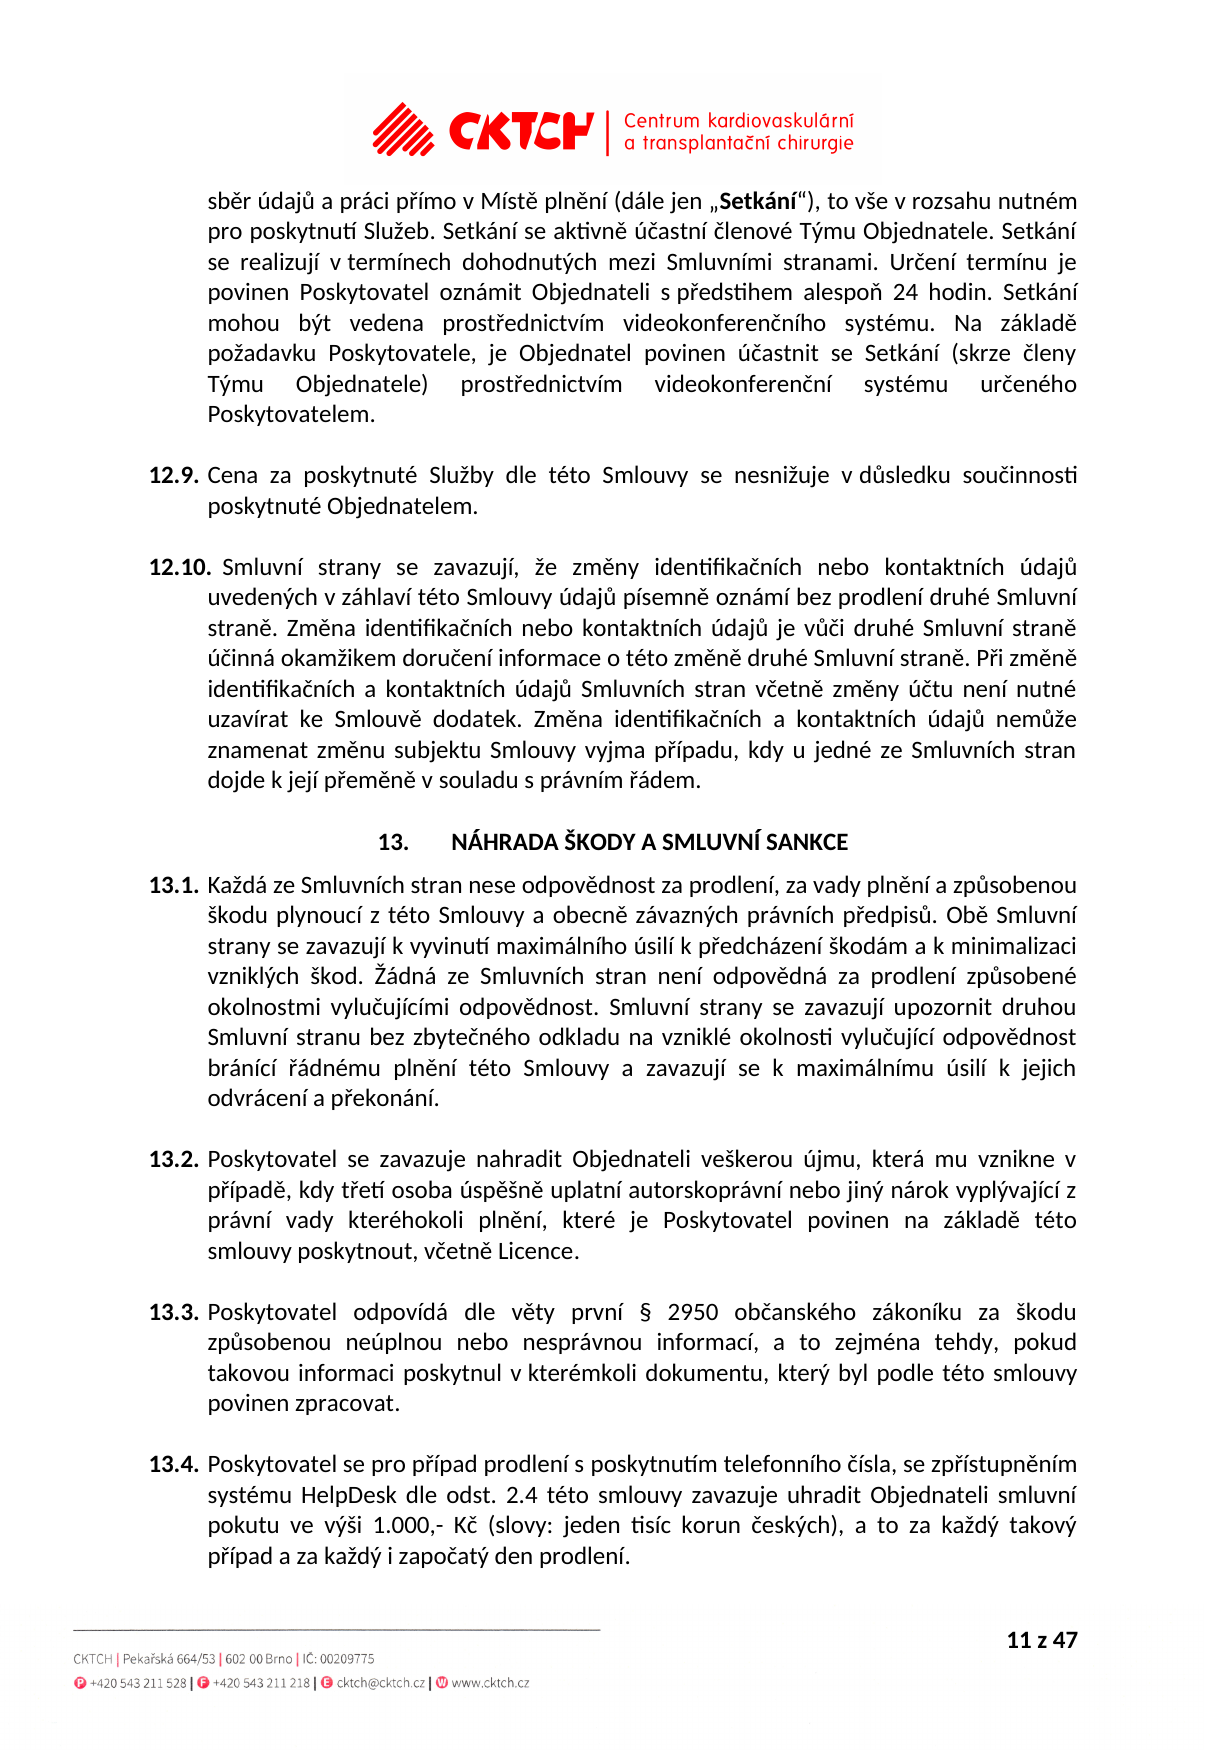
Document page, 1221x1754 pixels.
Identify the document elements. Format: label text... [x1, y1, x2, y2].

picture [0, 1604, 1204, 1750]
subtitle Náhrada škody a smluvní sankce [148, 826, 1078, 856]
list Každá ze Smluvních stran nese odpovědnost za prodlení, za vady plnění a způsobenou škodu plynoucí z této Smlouvy a obecně závazných právních předpisů. Obě Smluvní strany se zavazují k vyvinutí maximálního úsilí k předcházení škodám a k minimalizaci vzniklých škod. Žádná ze Smluvních stran není odpovědná za prodlení způsobené okolnostmi vylučujícími odpovědnost. Smluvní strany se zavazují upozornit druhou Smluvní stranu bez zbytečného odkladu na vzniklé okolnosti vylučující odpovědnost bránící řádnému plnění této Smlouvy a zavazují se k maximálnímu úsilí k jejich odvrácení a překonání. [148, 869, 1078, 1113]
list Poskytovatel se pro případ prodlení s poskytnutím telefonního čísla, se zpřístupněním systému HelpDesk dle odst. 2.4 této smlouvy zavazuje uhradit Objednateli smluvní pokutu ve výši 1.000,- Kč (slovy: jeden tisíc korun českých), a to za každý takový případ a za každý i započatý den prodlení. [148, 1449, 1078, 1571]
list Smluvní strany se zavazují, že změny identifikačních nebo kontaktních údajů uvedených v záhlaví této Smlouvy údajů písemně oznámí bez prodlení druhé Smluvní straně. Změna identifikačních nebo kontaktních údajů je vůči druhé Smluvní straně účinná okamžikem doručení informace o této změně druhé Smluvní straně. Při změně identifikačních a kontaktních údajů Smluvních stran včetně změny účtu není nutné uzavírat ke Smlouvě dodatek. Změna identifikačních a kontaktních údajů nemůže znamenat změnu subjektu Smlouvy vyjma případu, kdy u jedné ze Smluvních stran dojde k její přeměně v souladu s právním řádem. [148, 551, 1078, 795]
list Poskytovatel odpovídá dle věty první § 2950 občanského zákoníku za škodu způsobenou neúplnou nebo nesprávnou informací, a to zejména tehdy, pokud takovou informaci poskytnul v kterémkoli dokumentu, který byl podle této smlouvy povinen zpracovat. [148, 1296, 1078, 1418]
picture [344, 73, 882, 185]
list Cena za poskytnuté Služby dle této Smlouvy se nesnižuje v důsledku součinnosti poskytnuté Objednatelem. [148, 459, 1078, 521]
list Poskytovatel se zavazuje nahradit Objednateli veškerou újmu, která mu vznikne v případě, kdy třetí osoba úspěšně uplatní autorskoprávní nebo jiný nárok vyplývající z právní vady kteréhokoli plnění, které je Poskytovatel povinen na základě této smlouvy poskytnout, včetně Licence. [148, 1143, 1078, 1266]
